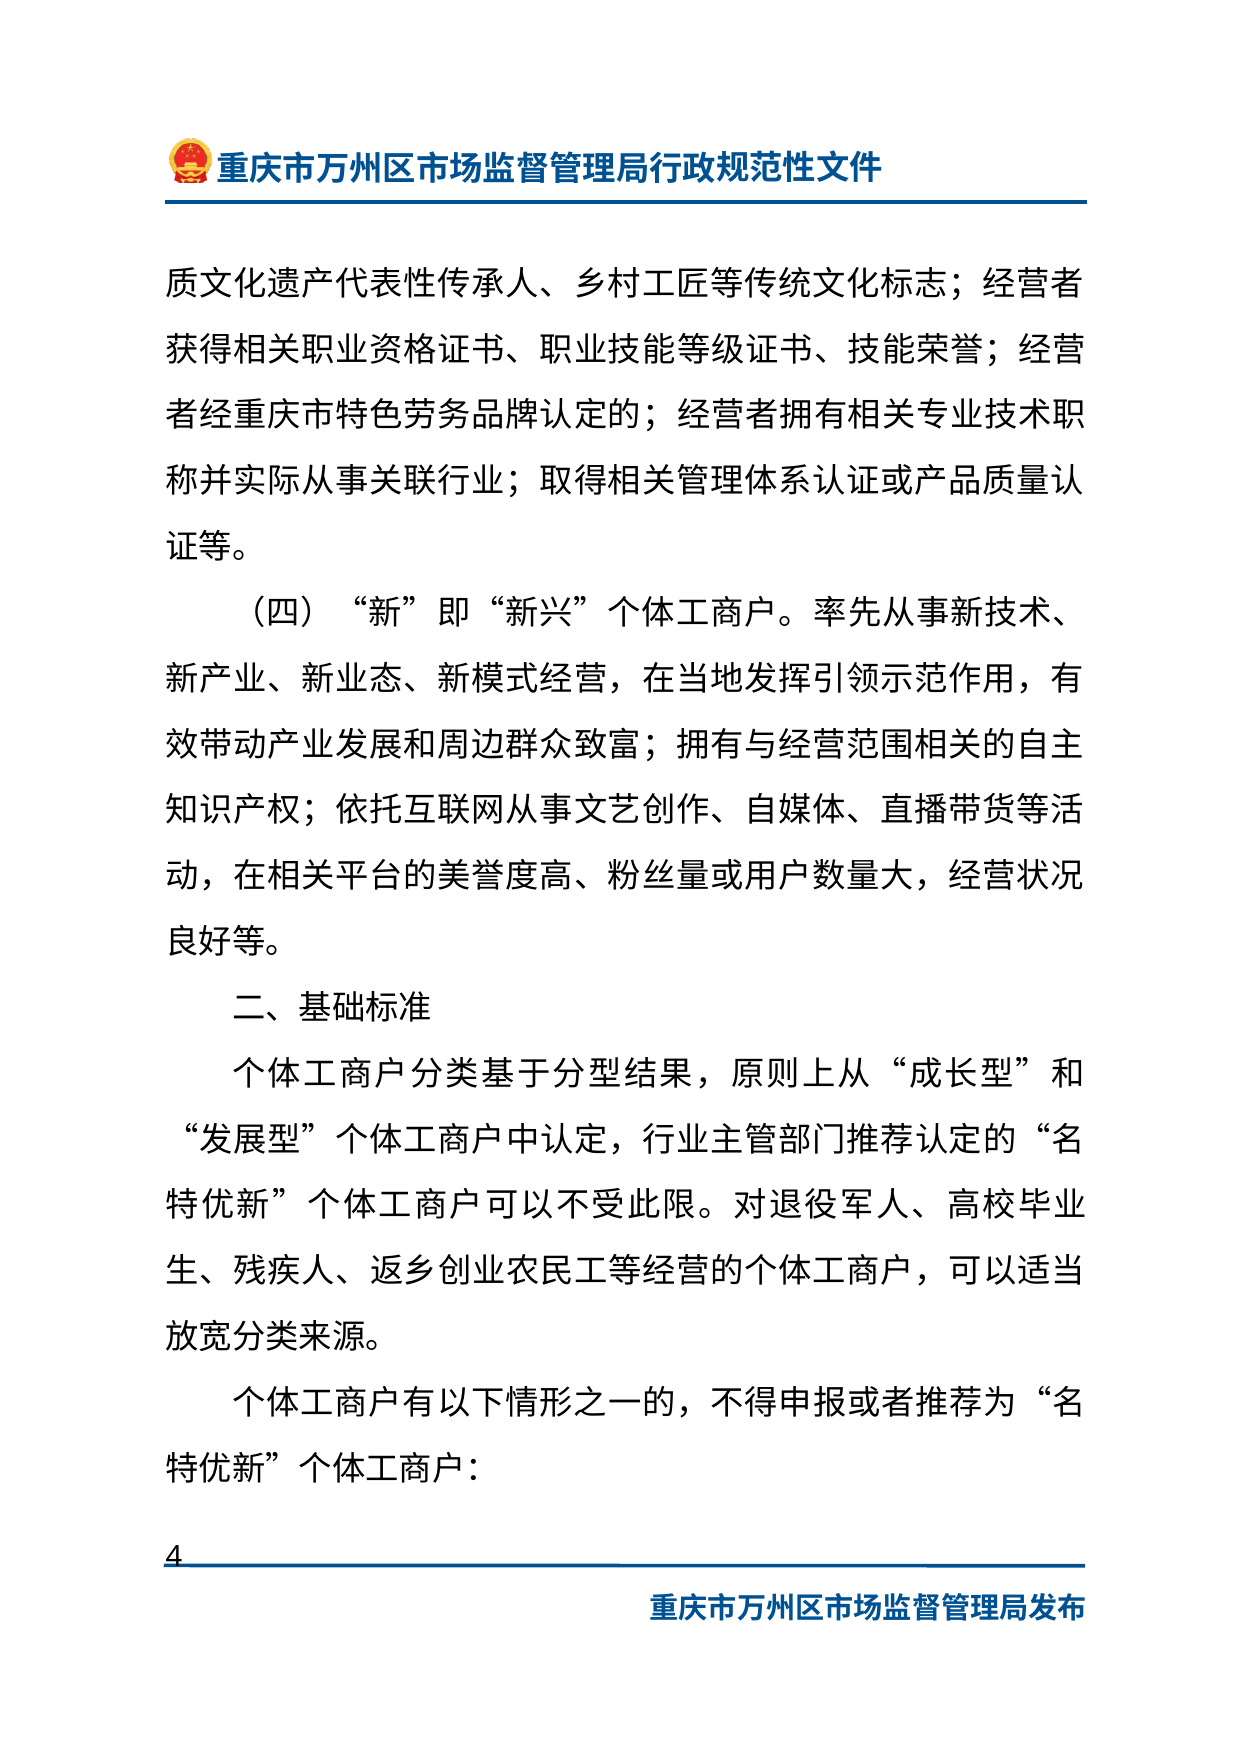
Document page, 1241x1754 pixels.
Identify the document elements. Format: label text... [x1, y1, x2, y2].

text 个体工商户有以下情形之一的，不得申报或者推荐为“名特优新”个体工商户： [165, 1367, 1087, 1499]
text 个体工商户分类基于分型结果，原则上从“成长型”和“发展型”个体工商户中认定，行业主管部门推荐认定的“名特优新”个体工商户可以不受此限。对退役军人、高校毕业生、残疾人、返乡创业农民工等经营的个体工商户，可以适当放宽分类来源。 [165, 1038, 1087, 1367]
picture [165, 136, 216, 187]
text （四）“新”即“新兴”个体工商户。率先从事新技术、新产业、新业态、新模式经营，在当地发挥引领示范作用，有效带动产业发展和周边群众致富；拥有与经营范围相关的自主知识产权；依托互联网从事文艺创作、自媒体、直播带货等活动，在相关平台的美誉度高、粉丝量或用户数量大，经营状况良好等。 [165, 577, 1087, 972]
text 二、基础标准 [165, 972, 1087, 1038]
